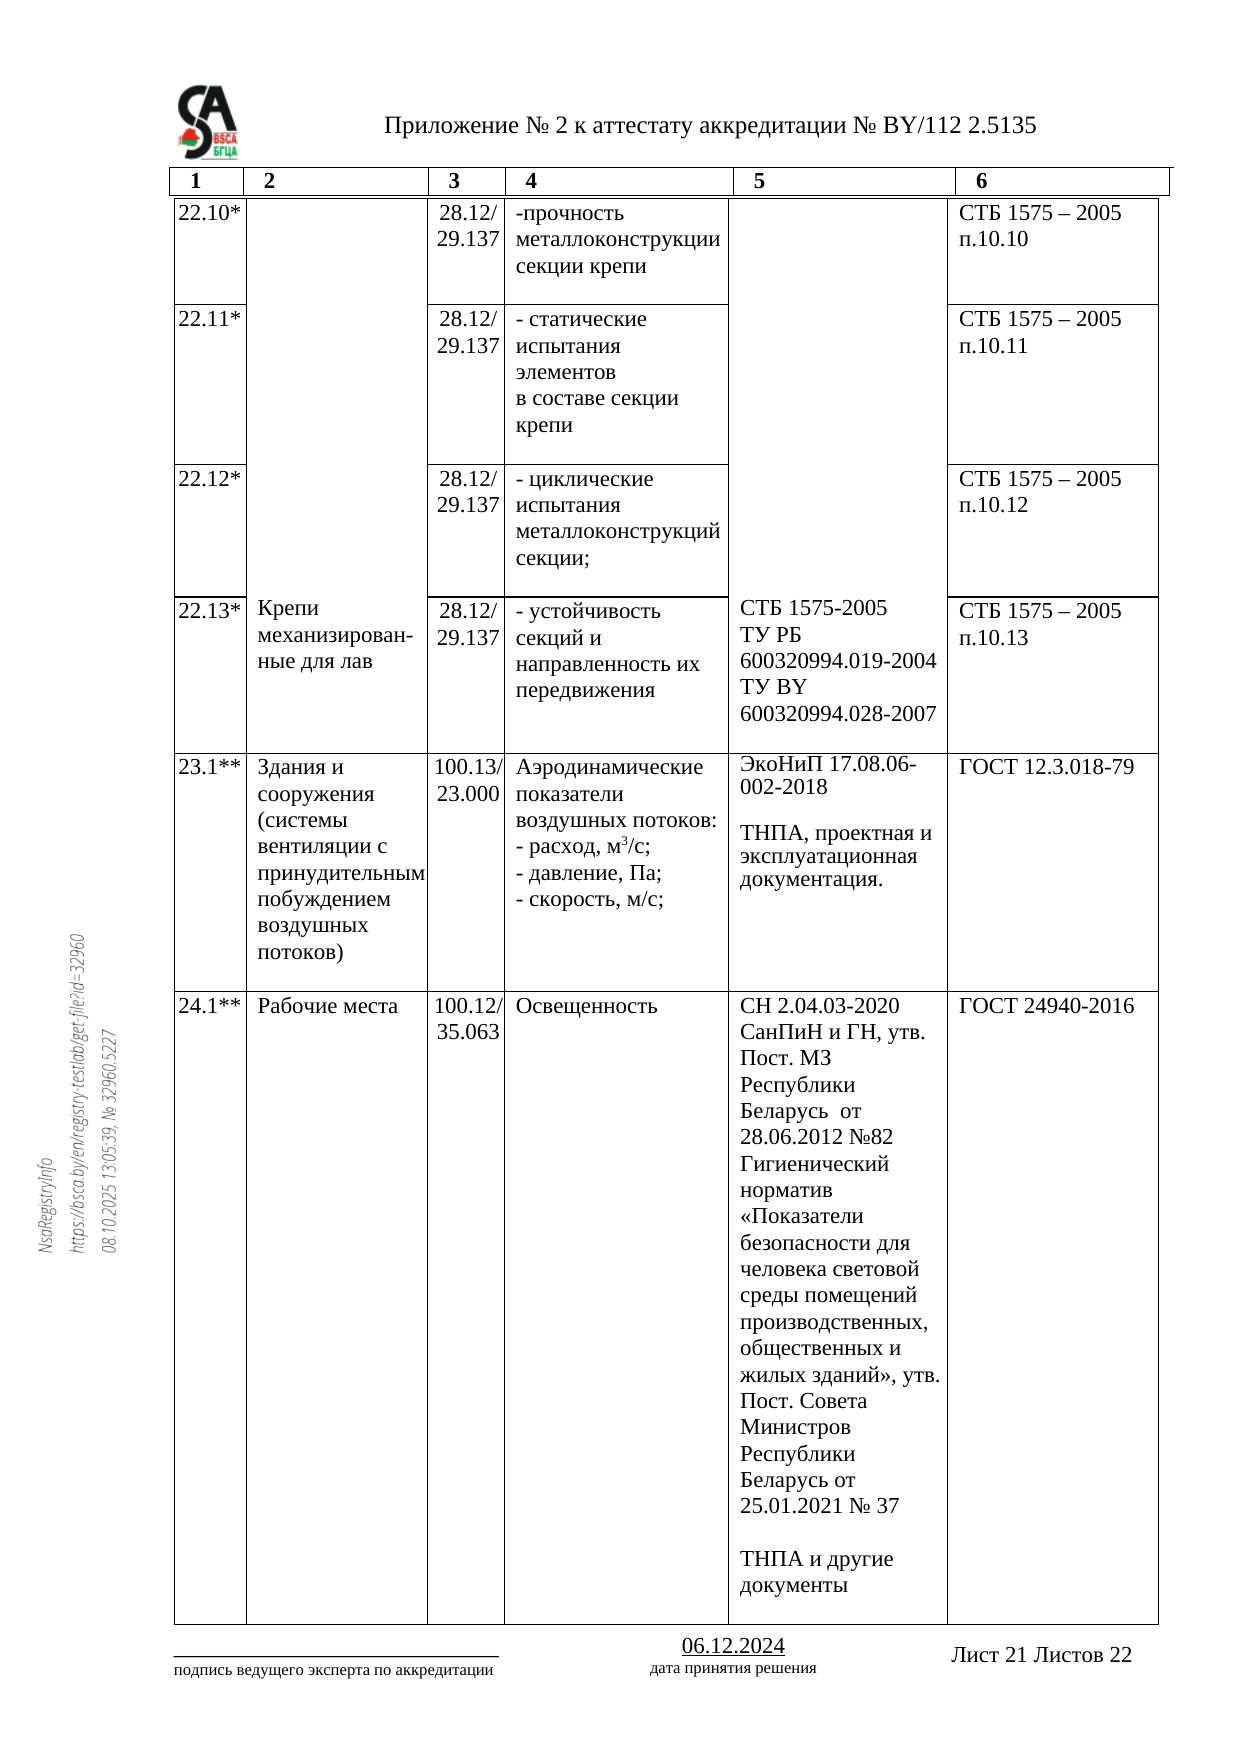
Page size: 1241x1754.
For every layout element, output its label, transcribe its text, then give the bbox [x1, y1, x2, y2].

table_cell 100.13/23.000 [428, 754, 504, 991]
table_cell 24.1** [175, 992, 246, 1624]
table_cell СТБ 1575 – 2005 п.10.12 [948, 465, 1158, 596]
picture [177, 83, 239, 160]
table_cell ГОСТ 12.3.018-79 [948, 754, 1158, 991]
table_cell 23.1** [175, 754, 246, 991]
table_cell - статические испытания элементов в составе секции крепи [505, 305, 728, 463]
table_cell СТБ 1575 – 2005 п.10.13 [948, 598, 1158, 752]
table_cell 22.12* [175, 465, 246, 596]
table_cell ГОСТ 24940-2016 [948, 992, 1158, 1624]
table_cell Аэродинамические показатели воздушных потоков: - расход, м3/с; - давление, Па; - скорость, м/с; [505, 754, 728, 991]
table_cell 22.13* [175, 598, 246, 752]
table_cell - устойчивость секций и направленность их передвижения [505, 598, 728, 752]
table_cell Рабочие места [247, 992, 427, 1624]
table_cell СТБ 1575 – 2005 п.10.11 [948, 305, 1158, 463]
table_cell Освещенность [505, 992, 728, 1624]
table_cell -прочность металлоконструкции секции крепи [505, 199, 728, 304]
picture [21, 632, 125, 1256]
table_cell Здания и сооружения (системы вентиляции с принудительным побуждением воздушных потоков) [247, 754, 427, 991]
table_cell 22.11* [175, 305, 246, 463]
table_cell 100.12/ 35.063 [428, 992, 504, 1624]
table_cell 22.10* [175, 199, 246, 304]
table_cell ЭкоНиП 17.08.06-002-2018 ТНПА, проектная и эксплуатационная документация. [729, 754, 947, 991]
table_cell СТБ 1575 – 2005 п.10.10 [948, 199, 1158, 304]
table_cell 28.12/ 29.137 [428, 199, 504, 304]
table_cell 28.12/ 29.137 [428, 598, 504, 752]
table_cell 28.12/ 29.137 [428, 305, 504, 463]
table_cell - циклические испытания металлоконструкций секции; [505, 465, 728, 596]
table_cell СН 2.04.03-2020 СанПиН и ГН, утв. Пост. МЗ Республики Беларусь от 28.06.2012 №82 Гигиенический норматив «Показатели безопасности для человека световой среды помещений производственных, общественных и жилых зданий», утв. Пост. Совета Министров Республики Беларусь от 25.01.2021 № 37 ТНПА и другие документы [729, 992, 947, 1624]
table_cell 28.12/ 29.137 [428, 465, 504, 596]
